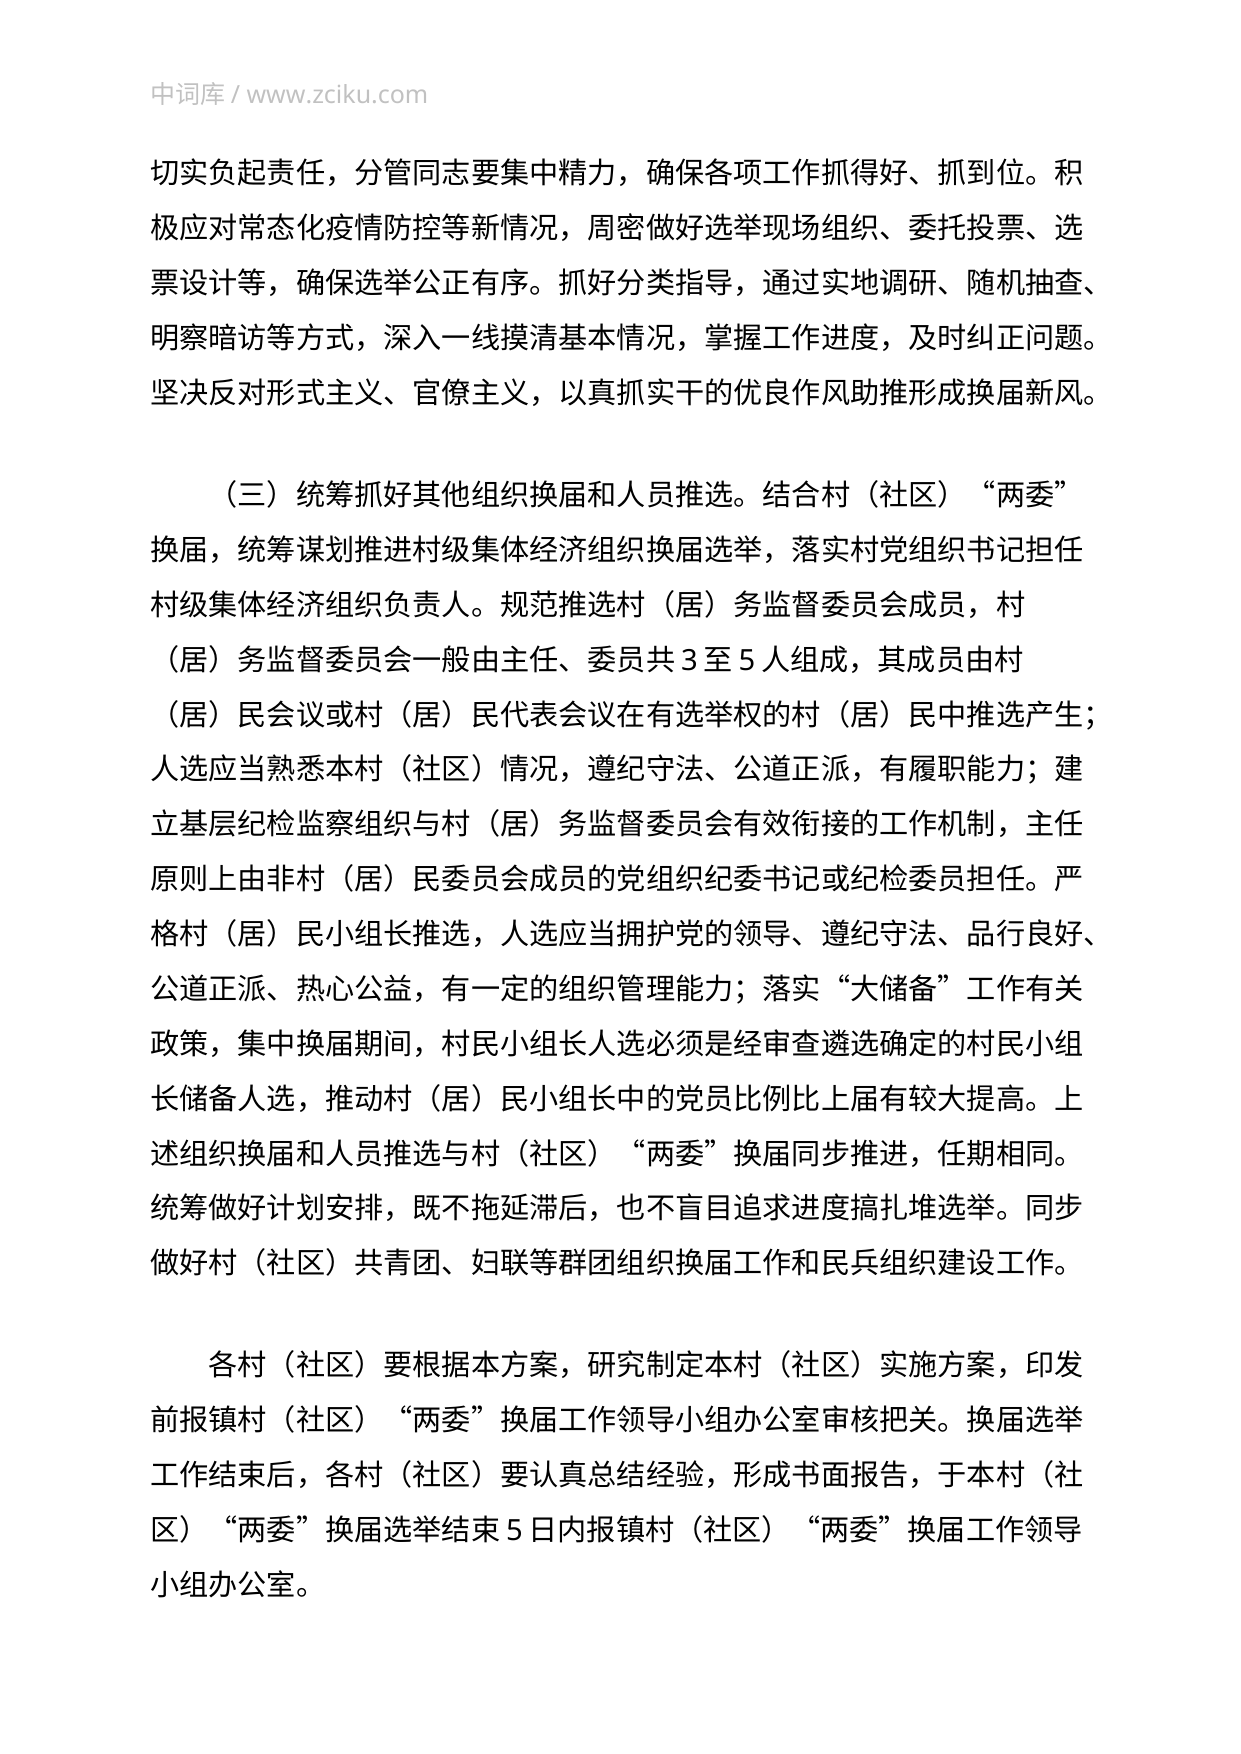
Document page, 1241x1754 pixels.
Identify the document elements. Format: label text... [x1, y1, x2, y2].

text （三）统筹抓好其他组织换届和人员推选。结合村（社区）“两委”换届，统筹谋划推进村级集体经济组织换届选举，落实村党组织书记担任村级集体经济组织负责人。规范推选村（居）务监督委员会成员，村（居）务监督委员会一般由主任、委员共3至5人组成，其成员由村（居）民会议或村（居）民代表会议在有选举权的村（居）民中推选产生；人选应当熟悉本村（社区）情况，遵纪守法、公道正派，有履职能力；建立基层纪检监察组织与村（居）务监督委员会有效衔接的工作机制，主任原则上由非村（居）民委员会成员的党组织纪委书记或纪检委员担任。严格村（居）民小组长推选，人选应当拥护党的领导、遵纪守法、品行良好、公道正派、热心公益，有一定的组织管理能力；落实“大储备”工作有关政策，集中换届期间，村民小组长人选必须是经审查遴选确定的村民小组长储备人选，推动村（居）民小组长中的党员比例比上届有较大提高。上述组织换届和人员推选与村（社区）“两委”换届同步推进，任期相同。统筹做好计划安排，既不拖延滞后，也不盲目追求进度搞扎堆选举。同步做好村（社区）共青团、妇联等群团组织换届工作和民兵组织建设工作。 [150, 471, 1090, 1282]
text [150, 150, 1090, 412]
text 各村（社区）要根据本方案，研究制定本村（社区）实施方案，印发前报镇村（社区）“两委”换届工作领导小组办公室审核把关。换届选举工作结束后，各村（社区）要认真总结经验，形成书面报告，于本村（社区）“两委”换届选举结束5日内报镇村（社区）“两委”换届工作领导小组办公室。 [150, 1342, 1090, 1604]
